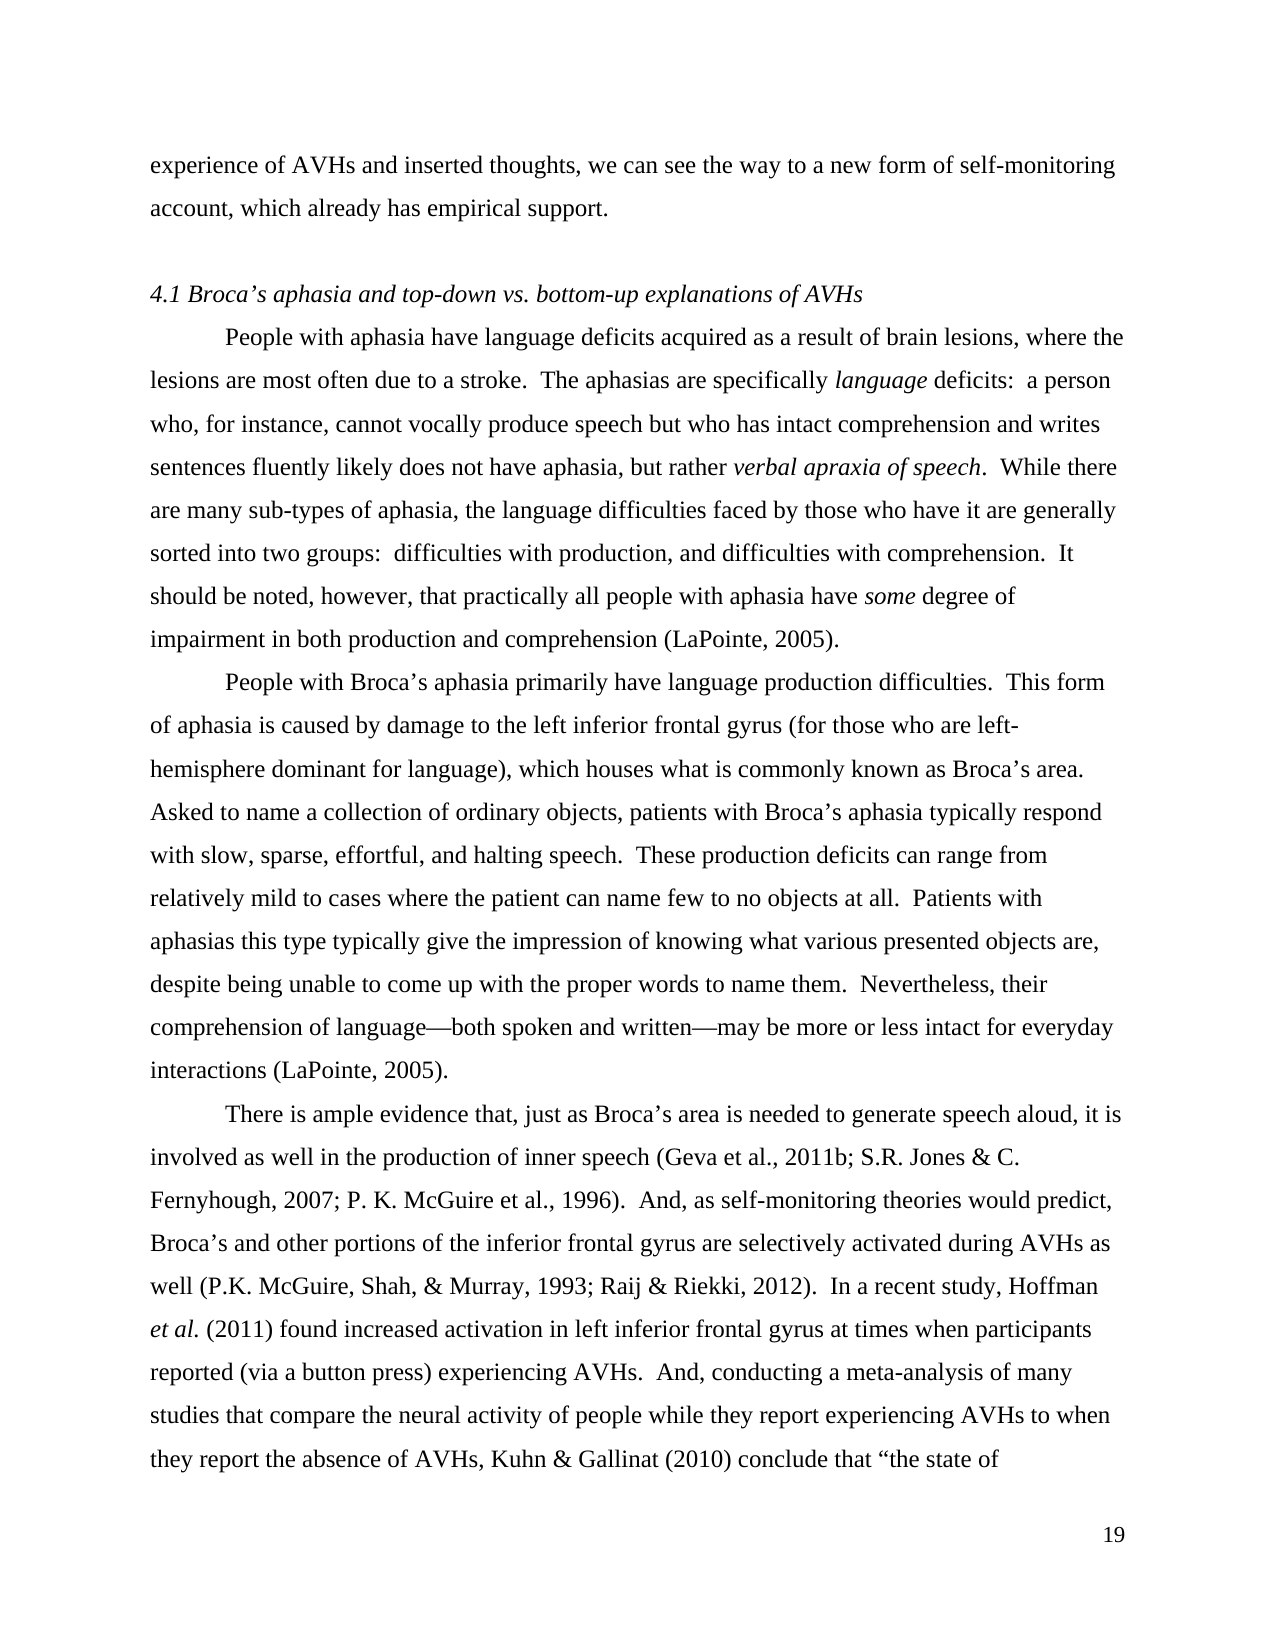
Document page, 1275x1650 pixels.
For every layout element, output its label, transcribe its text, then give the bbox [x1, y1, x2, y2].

text People with Broca’s aphasia primarily have language production difficulties. This form of aphasia is caused by damage to the left inferior frontal gyrus (for those who are left-hemisphere dominant for language), which houses what is commonly known as Broca’s area. Asked to name a collection of ordinary objects, patients with Broca’s aphasia typically respond with slow, sparse, effortful, and halting speech. These production deficits can range from relatively mild to cases where the patient can name few to no objects at all. Patients with aphasias this type typically give the impression of knowing what various presented objects are, despite being unable to come up with the proper words to name them. Nevertheless, their comprehension of language—both spoken and written—may be more or less intact for everyday interactions (LaPointe, 2005). [150, 667, 1125, 1084]
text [150, 150, 1125, 222]
text 4.1 Broca’s aphasia and top-down vs. bottom-up explanations of AVHs [150, 279, 1125, 308]
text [150, 1099, 1125, 1472]
text People with aphasia have language deficits acquired as a result of brain lesions, where the lesions are most often due to a stroke. The aphasias are specifically language deficits: a person who, for instance, cannot vocally produce speech but who has intact comprehension and writes sentences fluently likely does not have aphasia, but rather verbal apraxia of speech. While there are many sub-types of aphasia, the language difficulties faced by those who have it are generally sorted into two groups: difficulties with production, and difficulties with comprehension. It should be noted, however, that practically all people with aphasia have some degree of impairment in both production and comprehension (LaPointe, 2005). [150, 322, 1125, 653]
